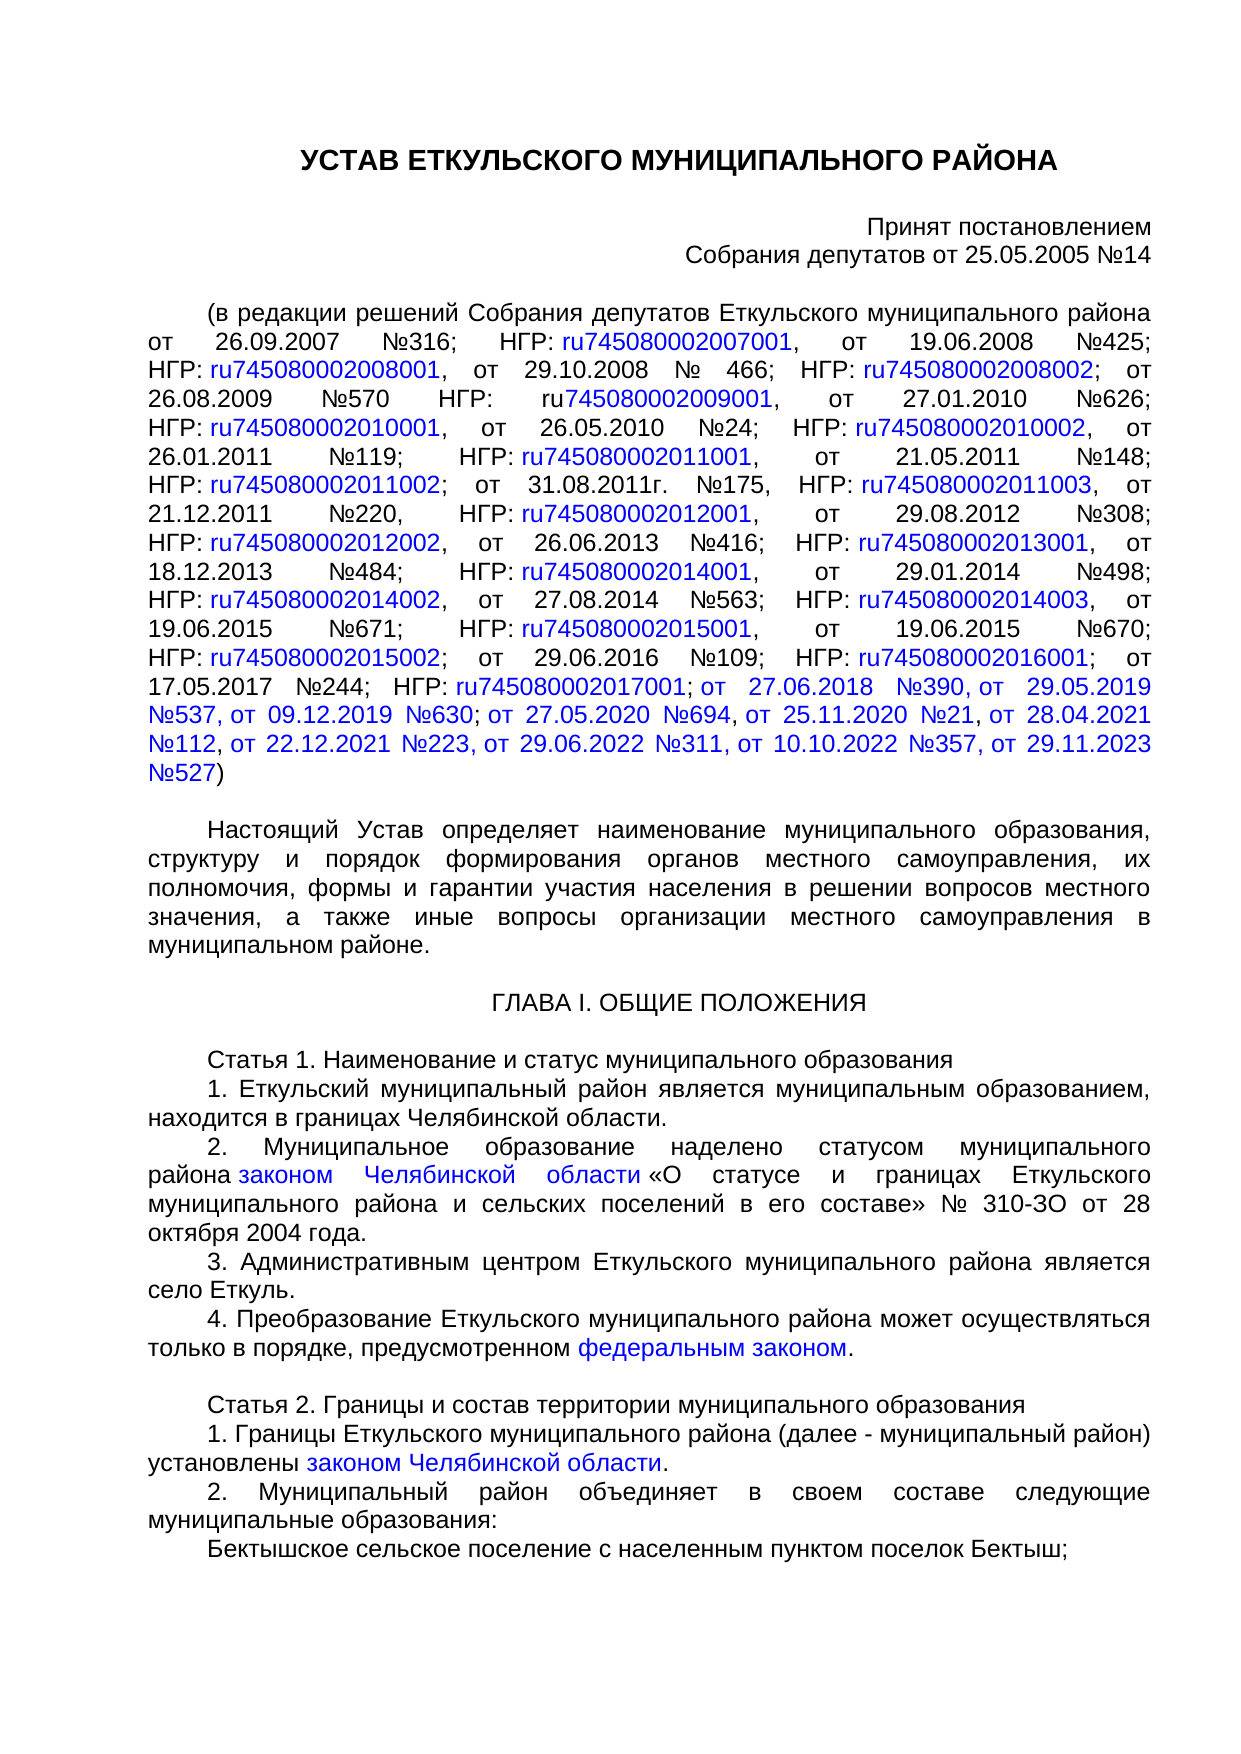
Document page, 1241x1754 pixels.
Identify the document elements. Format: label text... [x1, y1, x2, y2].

text Собрания депутатов от 25.05.2005 №14 [148, 240, 1152, 269]
text 2. Муниципальное образование наделено статусом муниципального района законом Челябинской области «О статусе и границах Еткульского муниципального района и сельских поселений в его составе» № 310-ЗО от 28 октября 2004 года. [148, 1132, 1152, 1247]
text Бектышское сельское поселение с населенным пунктом поселок Бектыш; [148, 1534, 1152, 1563]
text Статья 2. Границы и состав территории муниципального образования [148, 1390, 1152, 1419]
text 4. Преобразование Еткульского муниципального района может осуществляться только в порядке, предусмотренном федеральным законом. [148, 1304, 1152, 1362]
text 1. Еткульский муниципальный район является муниципальным образованием, находится в границах Челябинской области. [148, 1074, 1152, 1132]
text Статья 1. Наименование и статус муниципального образования [148, 1045, 1152, 1074]
text 2. Муниципальный район объединяет в своем составе следующие муниципальные образования: [148, 1477, 1152, 1534]
text ГЛАВА I. ОБЩИЕ ПОЛОЖЕНИЯ [148, 988, 1152, 1017]
text УСТАВ ЕТКУЛЬСКОГО МУНИЦИПАЛЬНОГО РАЙОНА [148, 143, 1152, 177]
text 1. Границы Еткульского муниципального района (далее - муниципальный район) установлены законом Челябинской области. [148, 1419, 1152, 1477]
text 3. Административным центром Еткульского муниципального района является село Еткуль. [148, 1247, 1152, 1304]
text Принят постановлением [148, 212, 1152, 240]
text Настоящий Устав определяет наименование муниципального образования, структуру и порядок формирования органов местного самоуправления, их полномочия, формы и гарантии участия населения в решении вопросов местного значения, а также иные вопросы организации местного самоуправления в муниципальном районе. [148, 815, 1152, 959]
text (в редакции решений Собрания депутатов Еткульского муниципального района от 26.09.2007 №316; НГР: ru745080002007001, от 19.06.2008 №425; НГР: ru745080002008001, от 29.10.2008 № 466; НГР: ru745080002008002; от 26.08.2009 №570 НГР: ru745080002009001, от 27.01.2010 №626; НГР: ru745080002010001, от 26.05.2010 №24; НГР: ru745080002010002, от 26.01.2011 №119; НГР: ru745080002011001, от 21.05.2011 №148; НГР: ru745080002011002; от 31.08.2011г. №175, НГР: ru745080002011003, от 21.12.2011 №220, НГР: ru745080002012001, от 29.08.2012 №308; НГР: ru745080002012002, от 26.06.2013 №416; НГР: ru745080002013001, от 18.12.2013 №484; НГР: ru745080002014001, от 29.01.2014 №498; НГР: ru745080002014002, от 27.08.2014 №563; НГР: ru745080002014003, от 19.06.2015 №671; НГР: ru745080002015001, от 19.06.2015 №670; НГР: ru745080002015002; от 29.06.2016 №109; НГР: ru745080002016001; от 17.05.2017 №244; НГР: ru745080002017001; от 27.06.2018 №390, от 29.05.2019 №537, от 09.12.2019 №630; от 27.05.2020 №694, от 25.11.2020 №21, от 28.04.2021 №112, от 22.12.2021 №223, от 29.06.2022 №311, от 10.10.2022 №357, от 29.11.2023 №527) [148, 298, 1152, 787]
